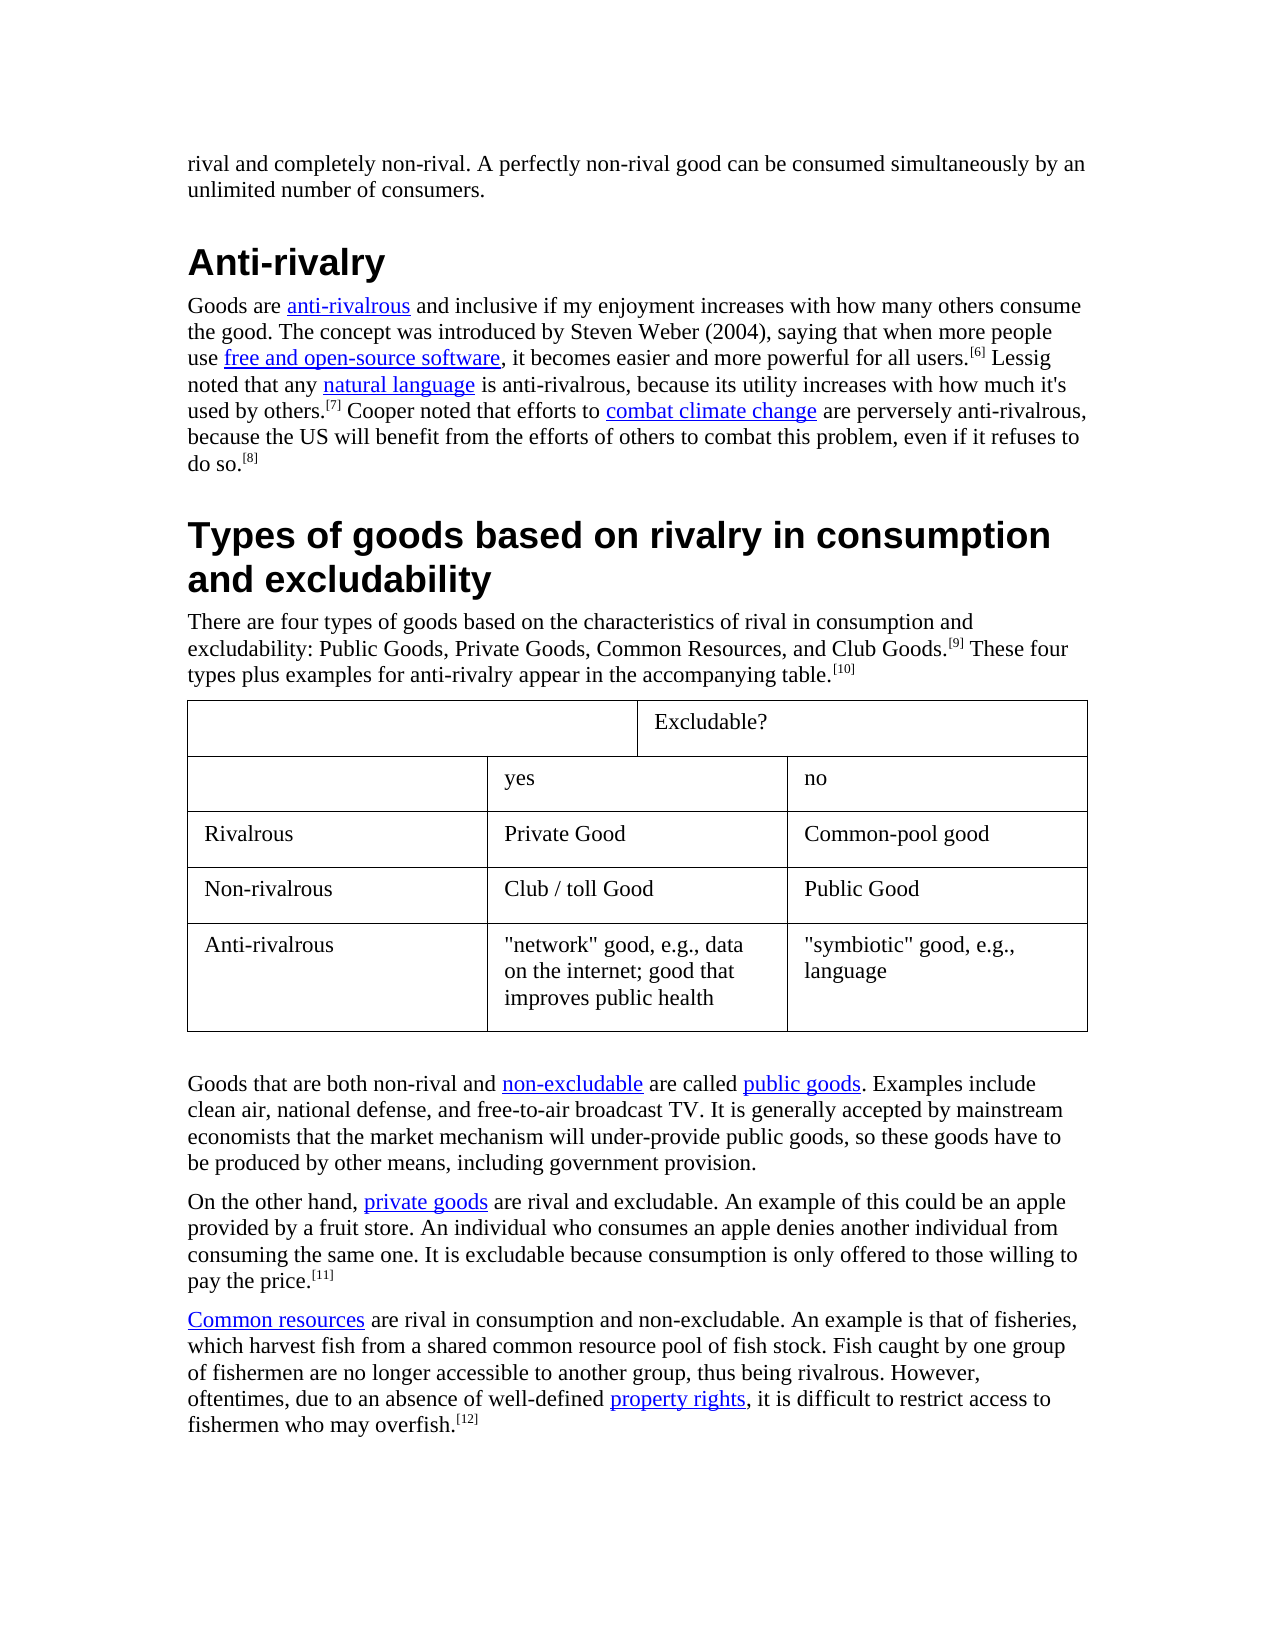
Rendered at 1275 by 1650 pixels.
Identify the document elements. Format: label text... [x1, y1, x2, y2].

table_cell Non-rivalrous [188, 868, 487, 923]
table_header [188, 701, 637, 756]
table_cell Rivalrous [188, 812, 487, 867]
subtitle Anti-rivalry [187, 240, 1087, 283]
table_cell Public Good [788, 868, 1087, 923]
table_cell [188, 757, 487, 811]
table_cell no [788, 757, 1087, 811]
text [187, 150, 1087, 203]
subtitle Types of goods based on rivalry in consumption and excludability [187, 514, 1087, 600]
text Goods are anti-rivalrous and inclusive if my enjoyment increases with how many others consume the good. The concept was introduced by Steven Weber (2004), saying that when more people use free and open-source software, it becomes easier and more powerful for all users.[6] Lessig noted that any natural language is anti-rivalrous, because its utility increases with how much it's used by others.[7] Cooper noted that efforts to combat climate change are perversely anti-rivalrous, because the US will benefit from the efforts of others to combat this problem, even if it refuses to do so.[8] [187, 292, 1087, 476]
table_cell Anti-rivalrous [188, 924, 487, 1031]
text On the other hand, private goods are rival and excludable. An example of this could be an apple provided by a fruit store. An individual who consumes an apple denies another individual from consuming the same one. It is excludable because consumption is only offered to those willing to pay the price.[11] [187, 1188, 1087, 1293]
table_header Excludable? [638, 701, 1087, 756]
table_cell Common-pool good [788, 812, 1087, 867]
table_cell yes [488, 757, 787, 811]
table_cell Private Good [488, 812, 787, 867]
text Common resources are rival in consumption and non-excludable. An example is that of fisheries, which harvest fish from a shared common resource pool of fish stock. Fish caught by one group of fishermen are no longer accessible to another group, thus being rivalrous. However, oftentimes, due to an absence of well-defined property rights, it is difficult to restrict access to fishermen who may overfish.[12] [187, 1306, 1087, 1438]
table_cell "network" good, e.g., data on the internet; good that improves public health [488, 924, 787, 1031]
text There are four types of goods based on the characteristics of rival in consumption and excludability: Public Goods, Private Goods, Common Resources, and Club Goods.[9] These four types plus examples for anti-rivalry appear in the accompanying table.[10] [187, 608, 1087, 687]
text Goods that are both non-rival and non-excludable are called public goods. Examples include clean air, national defense, and free-to-air broadcast TV. It is generally accepted by mainstream economists that the market mechanism will under-provide public goods, so these goods have to be produced by other means, including government provision. [187, 1070, 1087, 1176]
table_cell Club / toll Good [488, 868, 787, 923]
table_cell "symbiotic" good, e.g., language [788, 924, 1087, 1031]
